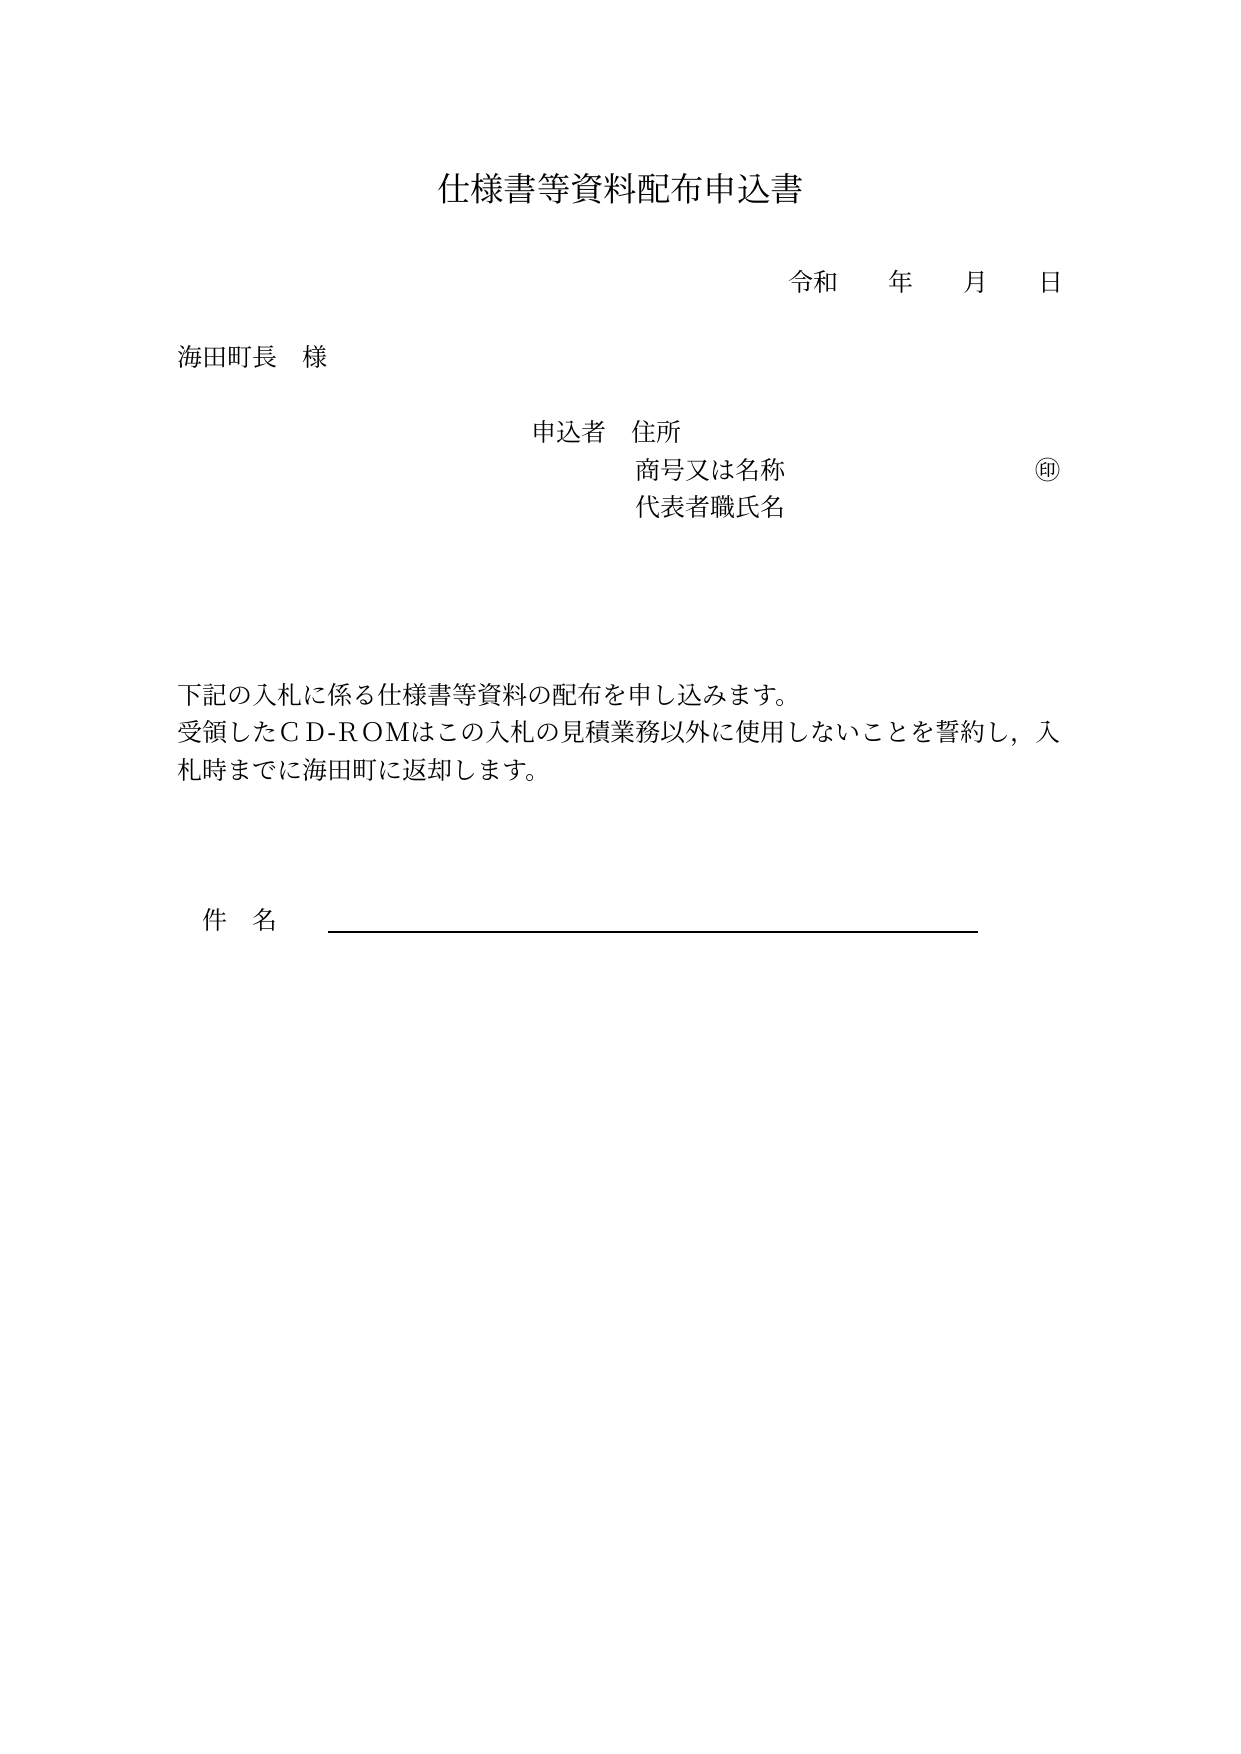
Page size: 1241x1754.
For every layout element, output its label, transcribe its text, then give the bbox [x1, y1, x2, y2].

text 代表者職氏名 [177, 487, 1038, 525]
text 申込者 住所 [177, 412, 963, 450]
text 海田町長 様 [177, 337, 1063, 375]
text 商号又は名称 ㊞ [177, 450, 1063, 487]
text 件 名 [177, 900, 1063, 937]
text 下記の入札に係る仕様書等資料の配布を申し込みます。 [177, 675, 1063, 712]
text 令和 年 月 日 [177, 262, 1063, 300]
text 仕様書等資料配布申込書 [177, 150, 1063, 225]
text 受領したＣＤ-ＲＯＭはこの入札の見積業務以外に使用しないことを誓約し，入札時までに海田町に返却します。 [177, 712, 1063, 787]
